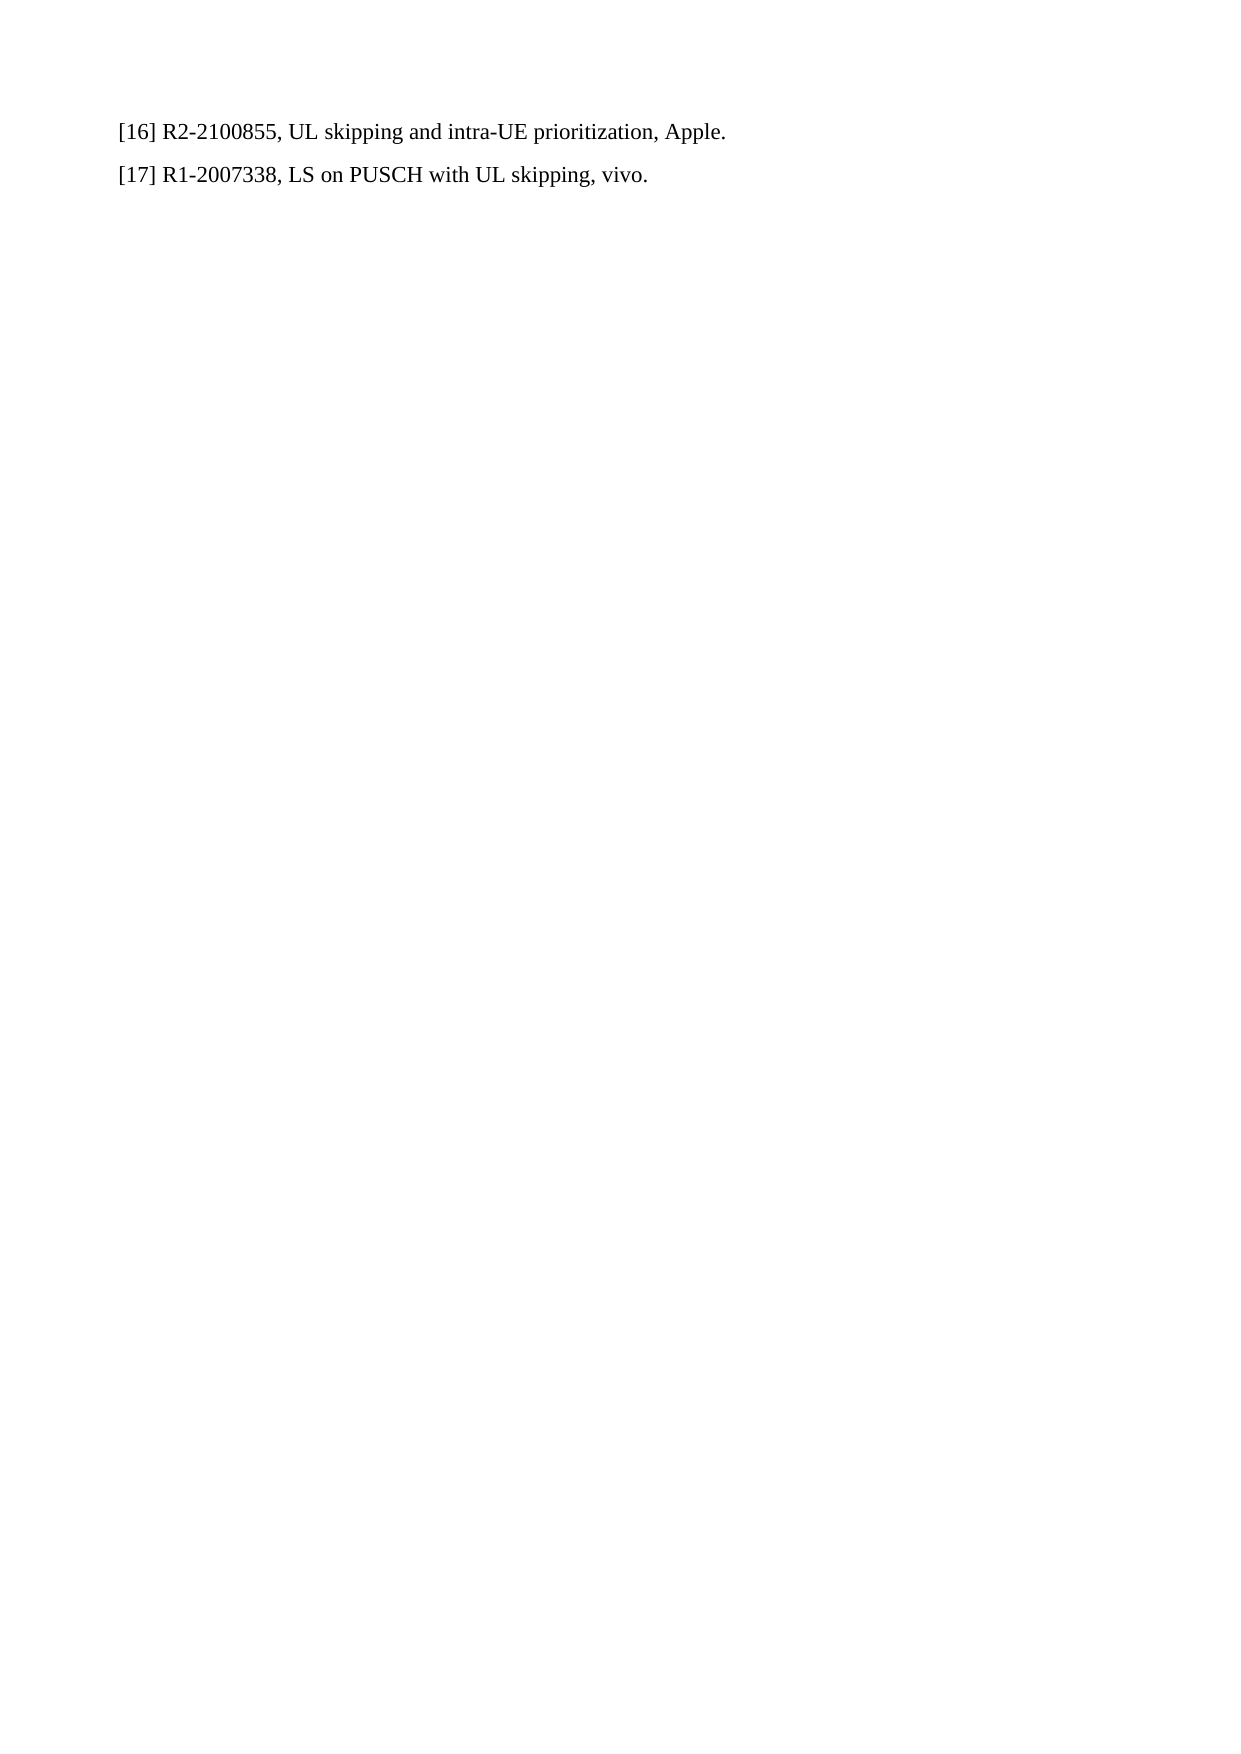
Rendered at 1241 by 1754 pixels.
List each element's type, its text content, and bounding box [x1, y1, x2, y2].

text [17] R1-2007338, LS on PUSCH with UL skipping, vivo. [118, 161, 1122, 187]
text [16] R2-2100855, UL skipping and intra-UE prioritization, Apple. [118, 118, 1122, 144]
